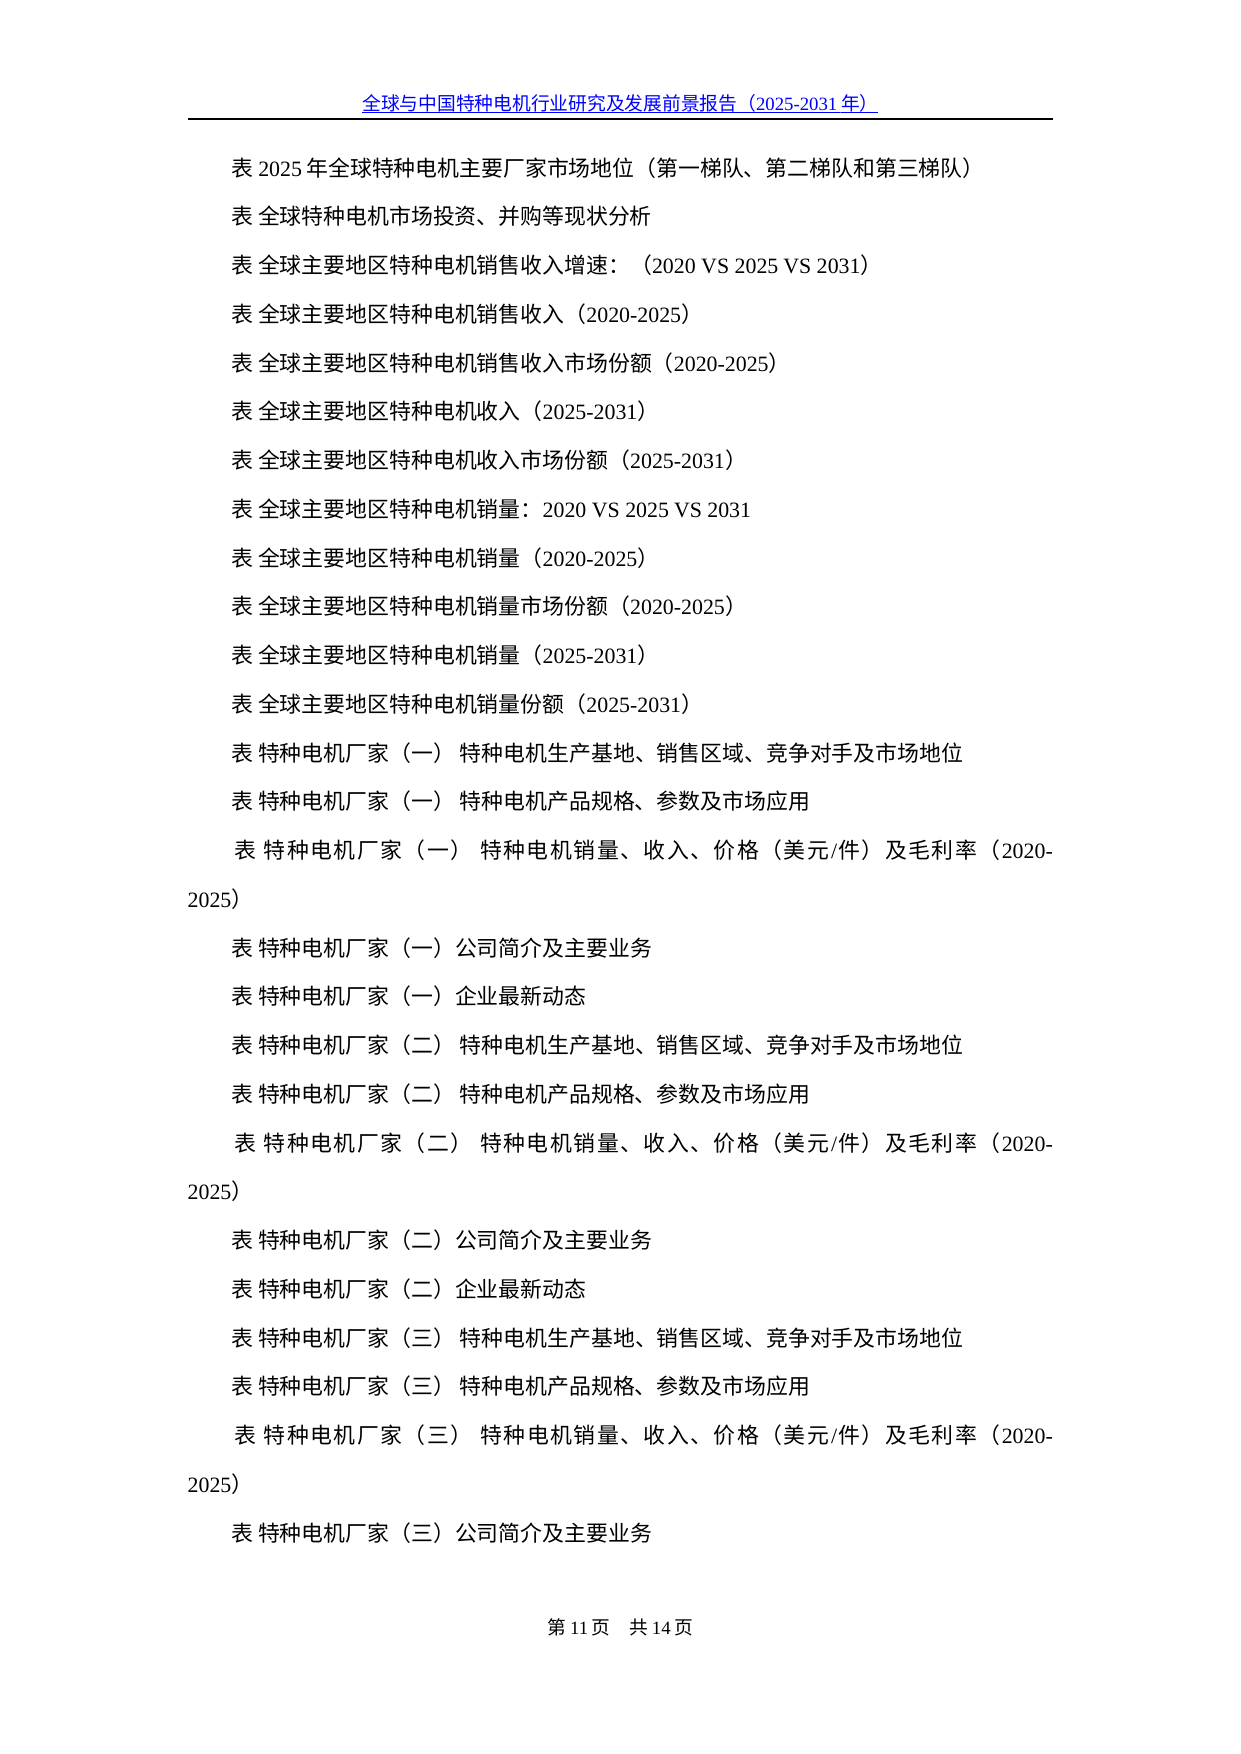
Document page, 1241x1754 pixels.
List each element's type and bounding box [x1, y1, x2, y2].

text [187, 150, 1053, 1548]
